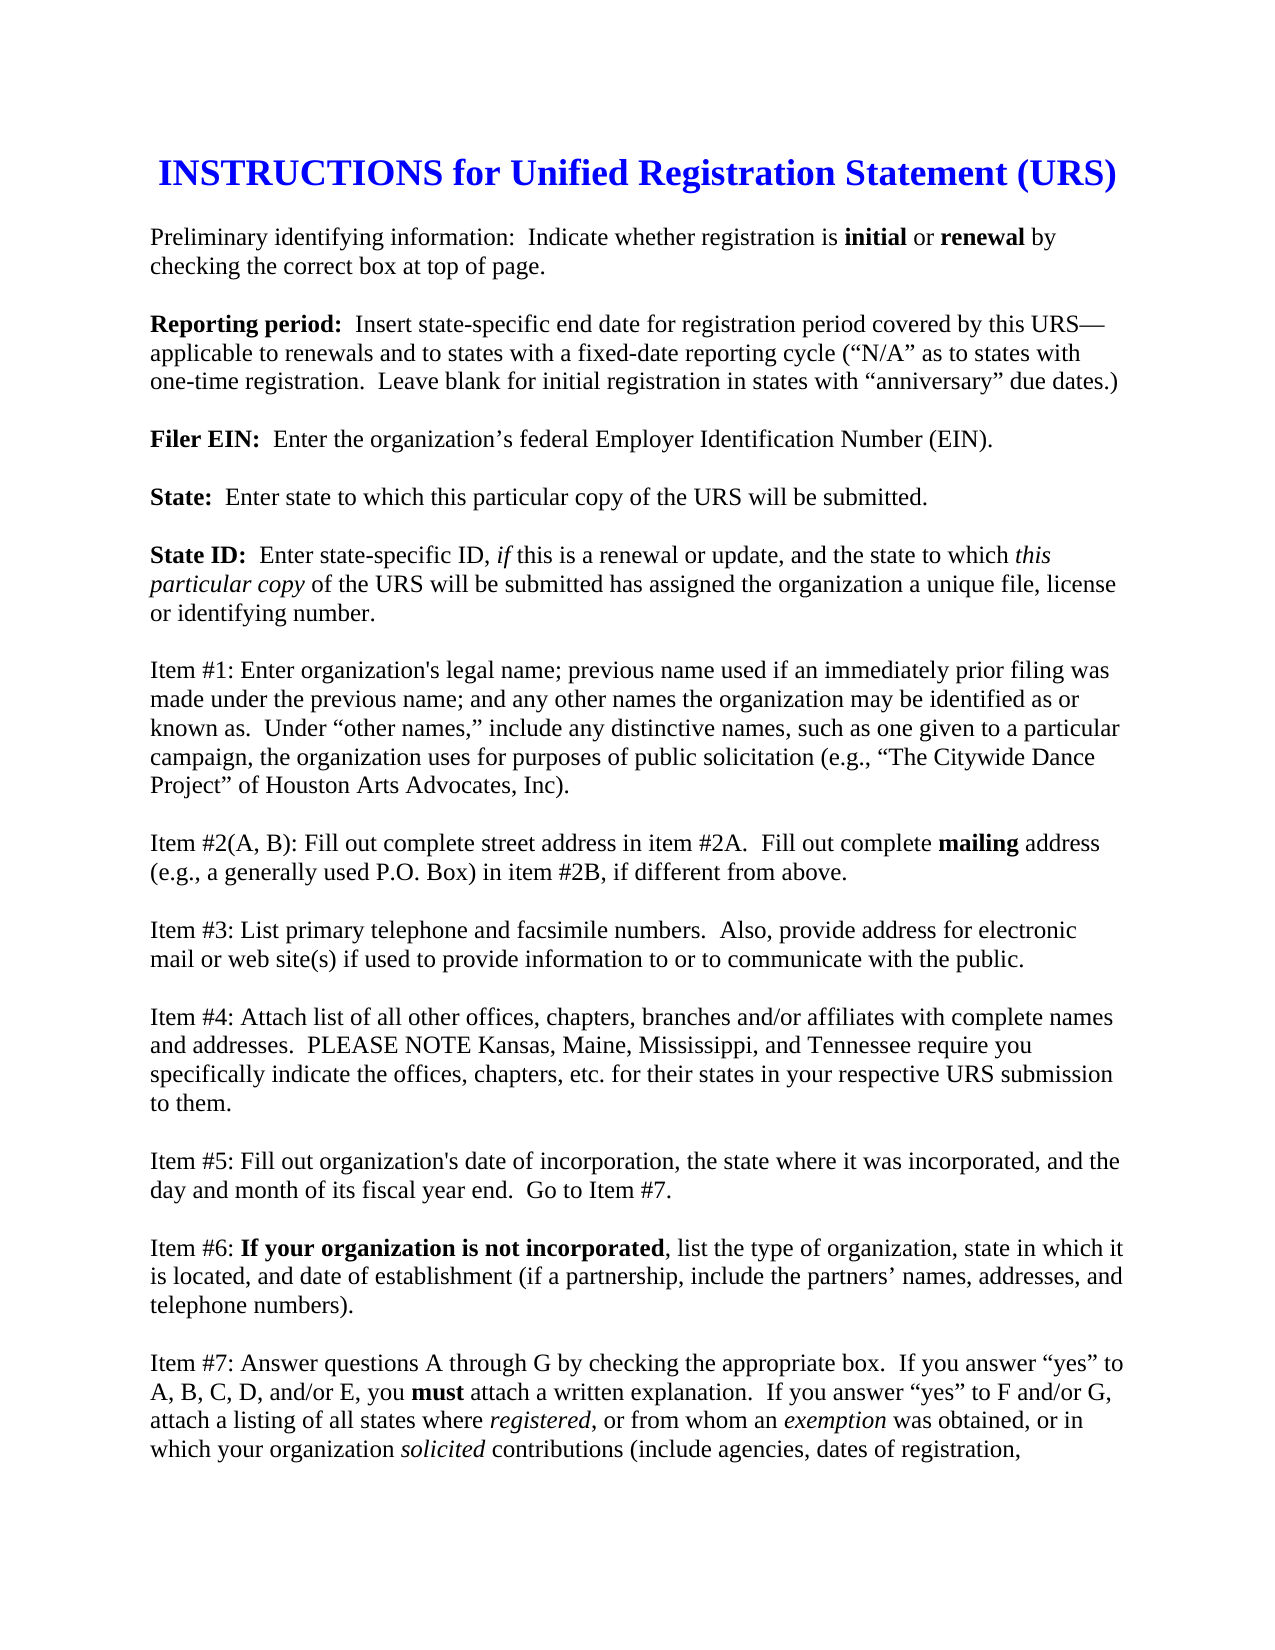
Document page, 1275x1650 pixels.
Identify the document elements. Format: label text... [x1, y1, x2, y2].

text Item #1: Enter organization's legal name; previous name used if an immediately prior filing was made under the previous name; and any other names the organization may be identified as or known as. Under “other names,” include any distinctive names, such as one given to a particular campaign, the organization uses for purposes of public solicitation (e.g., “The Citywide Dance Project” of Houston Arts Advocates, Inc). [150, 656, 1125, 799]
text Item #6: If your organization is not incorporated, list the type of organization, state in which it is located, and date of establishment (if a partnership, include the partners’ names, addresses, and telephone numbers). [150, 1233, 1125, 1319]
text INSTRUCTIONS for Unified Registration Statement (URS) [150, 150, 1125, 193]
text Item #2(A, B): Fill out complete street address in item #2A. Fill out complete mailing address (e.g., a generally used P.O. Box) in item #2B, if different from above. [150, 828, 1125, 886]
text Preliminary identifying information: Indicate whether registration is initial or renewal by checking the correct box at top of page. [150, 222, 1125, 280]
text Item #3: List primary telephone and facsimile numbers. Also, provide address for electronic mail or web site(s) if used to provide information to or to communicate with the public. [150, 915, 1125, 973]
text Item #5: Fill out organization's date of incorporation, the state where it was incorporated, and the day and month of its fiscal year end. Go to Item #7. [150, 1146, 1125, 1203]
text Item #4: Attach list of all other offices, chapters, branches and/or affiliates with complete names and addresses. PLEASE NOTE Kansas, Maine, Mississippi, and Tennessee require you specifically indicate the offices, chapters, etc. for their states in your respective URS submission to them. [150, 1002, 1125, 1117]
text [150, 1348, 1125, 1463]
text Filer EIN: Enter the organization’s federal Employer Identification Number (EIN). [150, 424, 1125, 453]
text Reporting period: Insert state-specific end date for registration period covered by this URS—applicable to renewals and to states with a fixed-date reporting cycle (“N/A” as to states with one-time registration. Leave blank for initial registration in states with “anniversary” due dates.) [150, 309, 1125, 395]
text State: Enter state to which this particular copy of the URS will be submitted. [150, 482, 1125, 511]
text State ID: Enter state-specific ID, if this is a renewal or update, and the state to which this particular copy of the URS will be submitted has assigned the organization a unique file, license or identifying number. [150, 540, 1125, 626]
